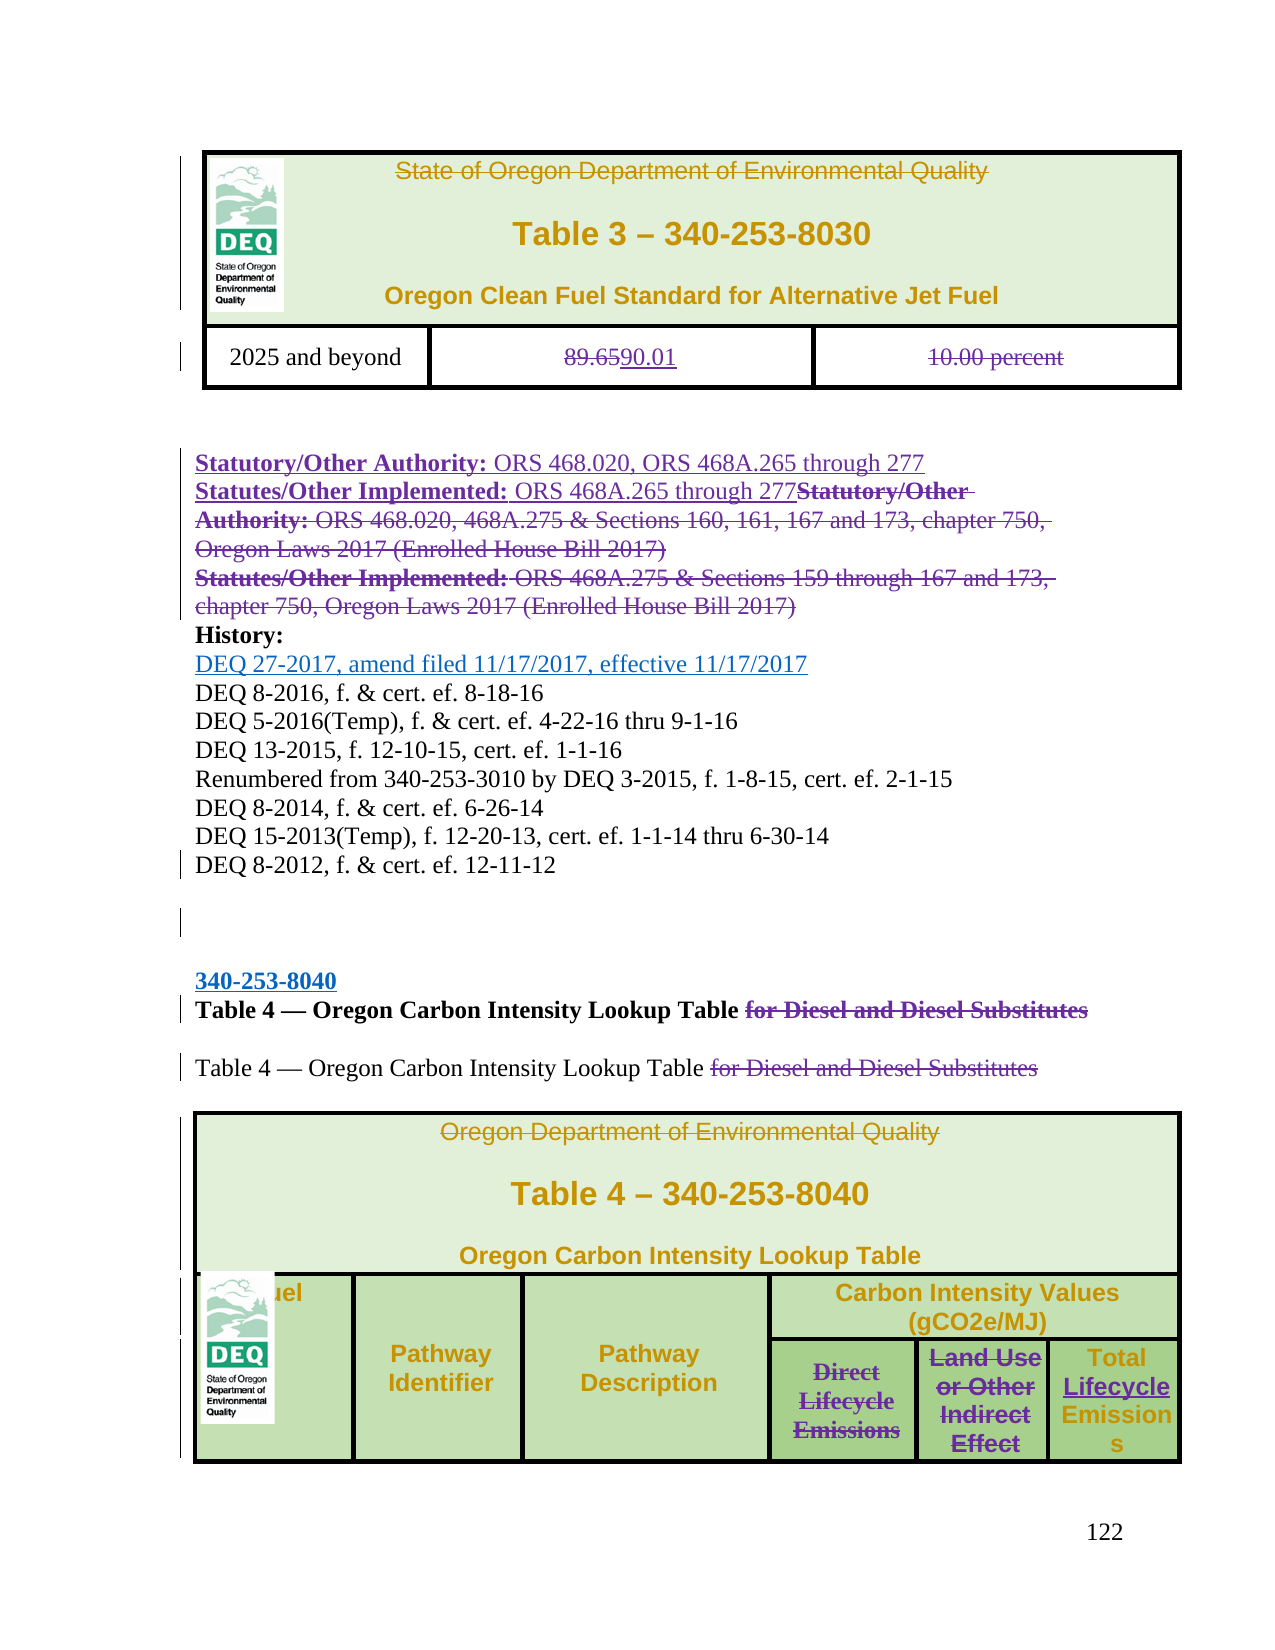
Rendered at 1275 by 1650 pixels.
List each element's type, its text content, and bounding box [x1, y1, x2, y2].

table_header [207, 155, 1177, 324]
text Table 4 — Oregon Carbon Intensity Lookup Table [195, 1053, 1125, 1081]
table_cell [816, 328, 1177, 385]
text 340-253-8040 Table 4 — Oregon Carbon Intensity Lookup Table [195, 966, 1125, 1023]
picture [200, 1271, 275, 1424]
picture [209, 158, 284, 312]
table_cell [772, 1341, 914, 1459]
text History: DEQ 27-2017, amend filed 11/17/2017, effective 11/17/2017 DEQ 8-2016, f. & cert. ef. 8-18-16 DEQ 5-2016(Temp), f. & cert. ef. 4-22-16 thru 9-1-16 DEQ 13-2015, f. 12-10-15, cert. ef. 1-1-16 Renumbered from 340-253-3010 by DEQ 3-2015, f. 1-8-15, cert. ef. 2-1-15 DEQ 8-2014, f. & cert. ef. 6-26-14 DEQ 15-2013(Temp), f. 12-20-13, cert. ef. 1-1-14 thru 6-30-14 DEQ 8-2012, f. & cert. ef. 12-11-12 [195, 448, 1125, 879]
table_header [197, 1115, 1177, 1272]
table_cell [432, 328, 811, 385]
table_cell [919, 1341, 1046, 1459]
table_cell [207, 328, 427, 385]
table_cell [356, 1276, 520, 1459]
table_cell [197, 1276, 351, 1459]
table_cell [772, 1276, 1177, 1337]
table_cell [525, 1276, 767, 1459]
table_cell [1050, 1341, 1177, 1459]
